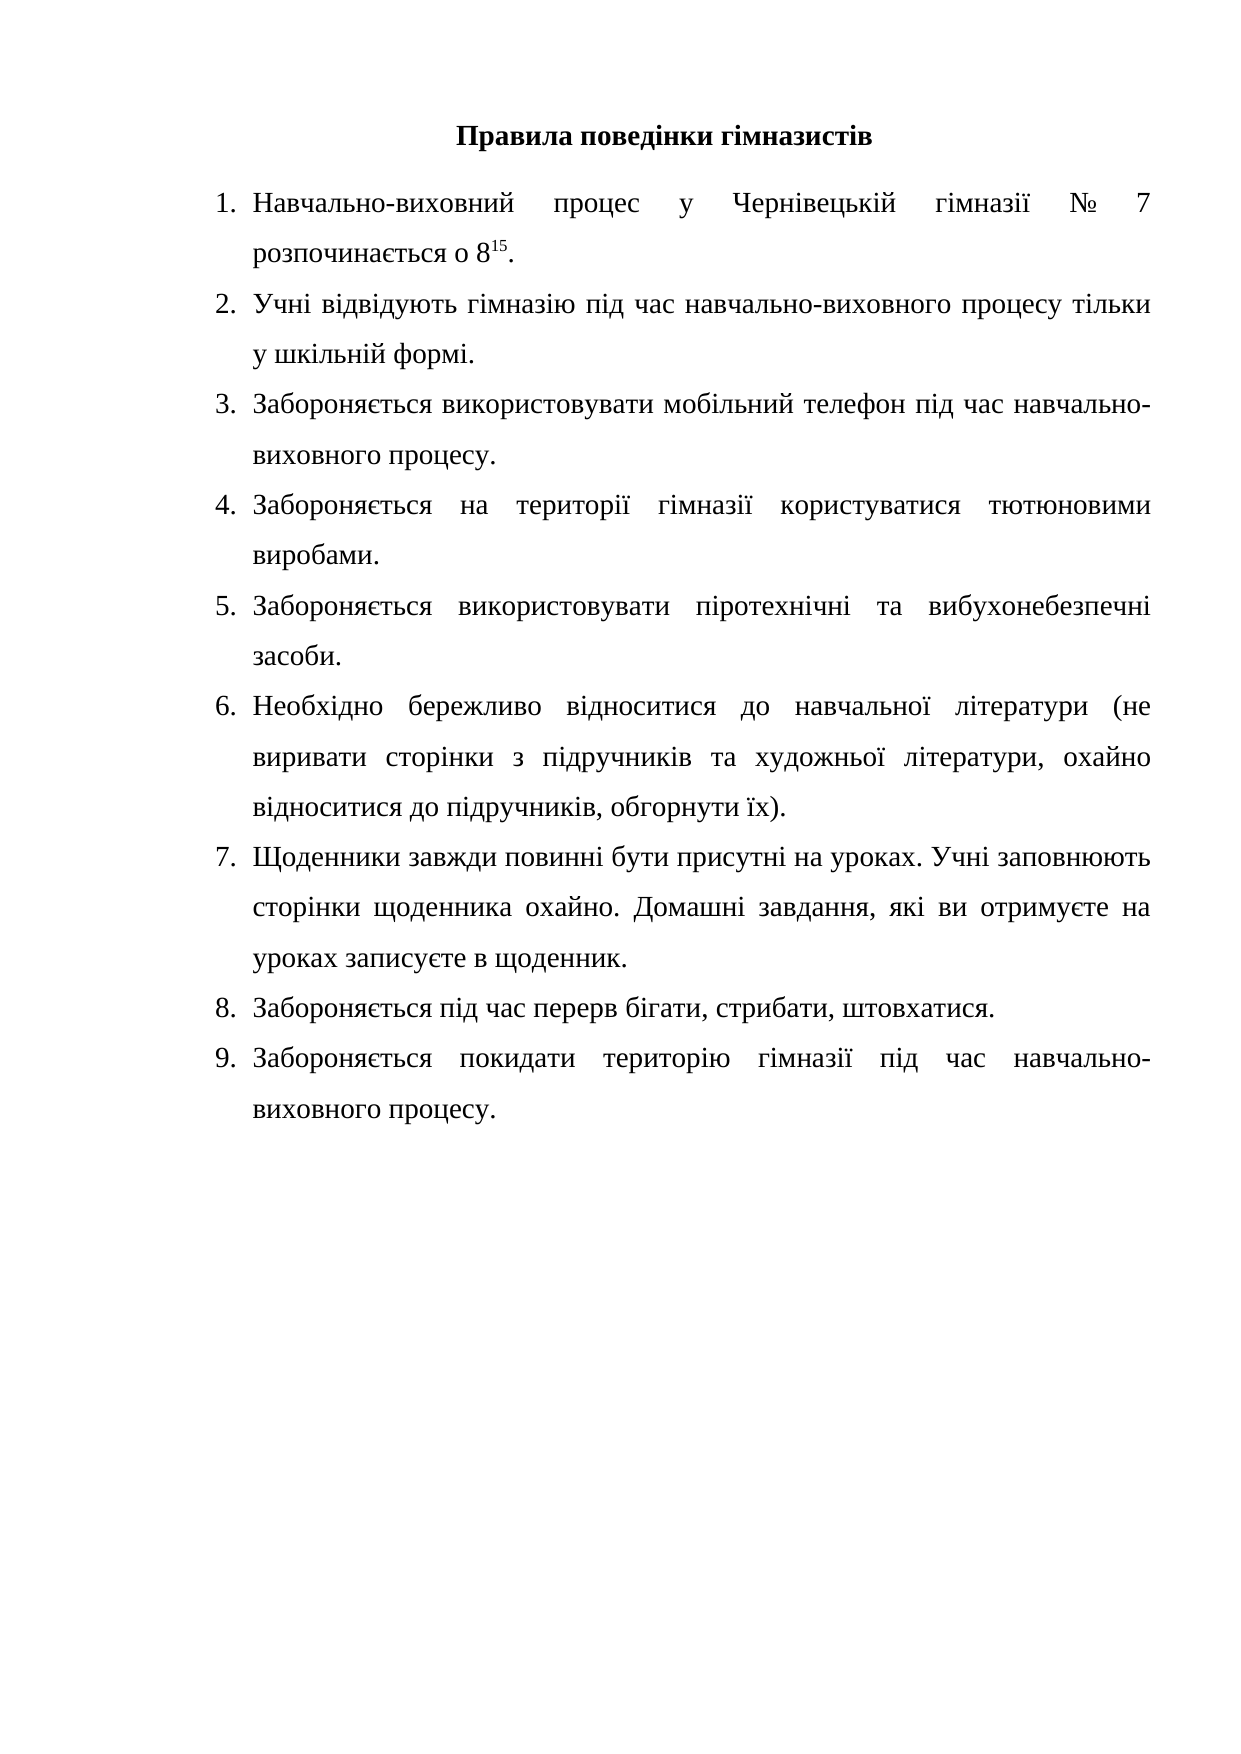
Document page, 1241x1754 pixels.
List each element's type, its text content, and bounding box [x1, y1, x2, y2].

list Щоденники завжди повинні бути присутні на уроках. Учні заповнюють сторінки щоденника охайно. Домашні завдання, які ви отримуєте на уроках записуєте в щоденник. [215, 839, 1152, 973]
list Забороняється на території гімназії користуватися тютюновими виробами. [215, 487, 1152, 571]
text Правила поведінки гімназистів [177, 118, 1152, 152]
list Навчально-виховний процес у Чернівецькій гімназії № 7 розпочинається о 815. [215, 185, 1152, 269]
list Забороняється покидати територію гімназії під час навчально-виховного процесу. [215, 1041, 1152, 1124]
list Учні відвідують гімназію під час навчально-виховного процесу тільки у шкільній формі. [215, 286, 1152, 370]
list Забороняється використовувати піротехнічні та вибухонебезпечні засоби. [215, 588, 1152, 672]
list Забороняється використовувати мобільний телефон під час навчально-виховного процесу. [215, 386, 1152, 470]
list Необхідно бережливо відноситися до навчальної літератури (не виривати сторінки з підручників та художньої літератури, охайно відноситися до підручників, обгорнути їх). [215, 688, 1152, 822]
list Забороняється під час перерв бігати, стрибати, штовхатися. [215, 990, 1152, 1024]
